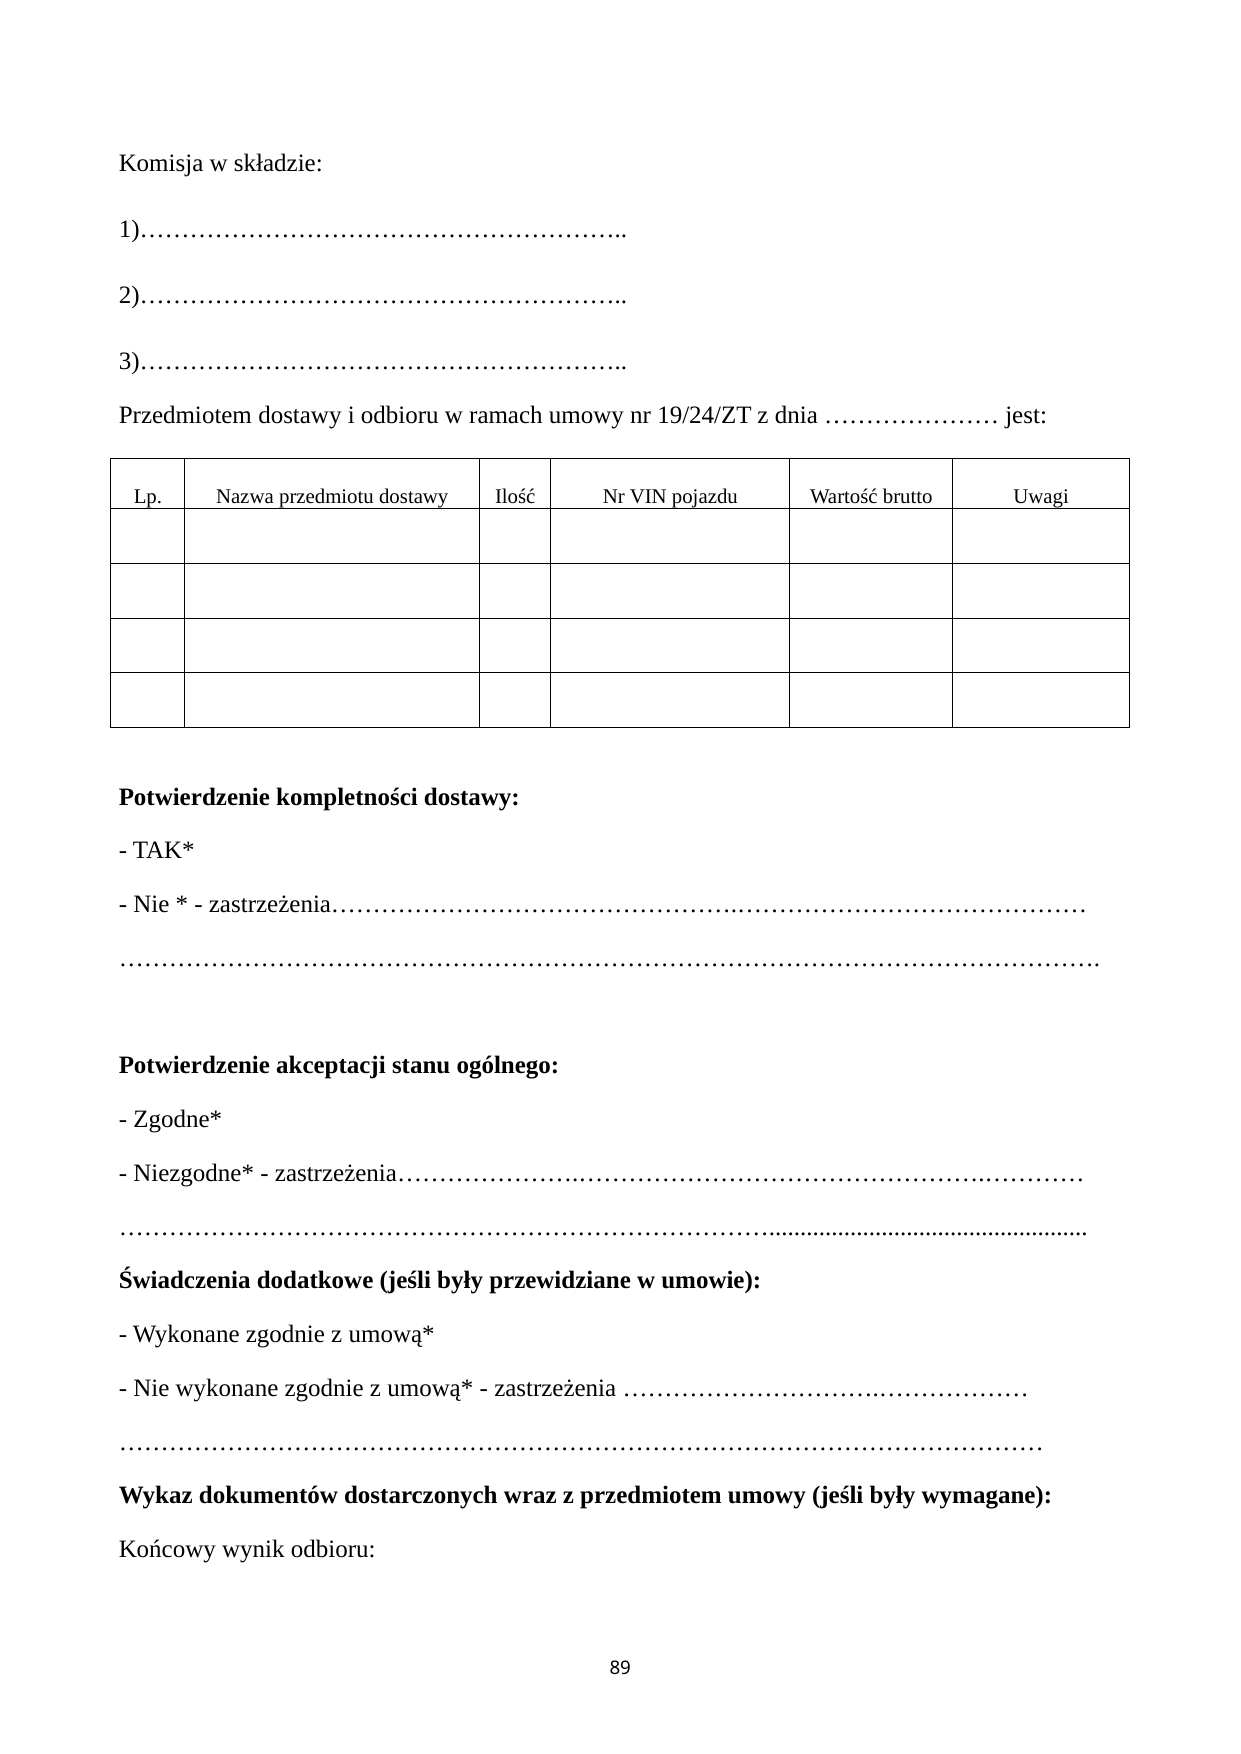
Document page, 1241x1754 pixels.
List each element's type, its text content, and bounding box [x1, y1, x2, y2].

table_cell [111, 564, 184, 617]
table_header Uwagi [953, 459, 1129, 508]
table_cell [953, 564, 1129, 617]
table_header Ilość [480, 459, 550, 508]
table_cell [480, 619, 550, 672]
text 1)………………………………………………….. [118, 214, 1122, 243]
table_cell [953, 509, 1129, 563]
text - Wykonane zgodnie z umową* [118, 1319, 1122, 1348]
table_cell [185, 509, 479, 563]
text 2)………………………………………………….. [118, 280, 1122, 309]
table_header Nazwa przedmiotu dostawy [185, 459, 479, 508]
table_cell [551, 673, 789, 727]
text Świadczenia dodatkowe (jeśli były przewidziane w umowie): [118, 1266, 1122, 1294]
text - Nie wykonane zgodnie z umową* - zastrzeżenia ………………………….……………… [118, 1373, 1122, 1402]
text ………………………………………………………………………………………………… [118, 1427, 1122, 1456]
table_cell [185, 673, 479, 727]
text ……………………………………………………………………................................................... [118, 1212, 1122, 1241]
text - Zgodne* [118, 1104, 1122, 1133]
table_cell [185, 619, 479, 672]
text 3)………………………………………………….. [118, 346, 1122, 375]
table_cell [551, 509, 789, 563]
text Komisja w składzie: [118, 148, 1122, 176]
table_cell [111, 673, 184, 727]
table_cell [480, 673, 550, 727]
text Przedmiotem dostawy i odbioru w ramach umowy nr 19/24/ZT z dnia ………………… jest: [118, 400, 1122, 429]
table_cell [790, 564, 952, 617]
table_header Wartość brutto [790, 459, 952, 508]
text Wykaz dokumentów dostarczonych wraz z przedmiotem umowy (jeśli były wymagane): [118, 1481, 1122, 1509]
text - Niezgodne* - zastrzeżenia………………….………………………………………….………… [118, 1158, 1122, 1187]
table_cell [480, 509, 550, 563]
table_cell [185, 564, 479, 617]
table_cell [953, 673, 1129, 727]
table_header Lp. [111, 459, 184, 508]
table_cell [111, 509, 184, 563]
table_cell [551, 564, 789, 617]
table_cell [111, 619, 184, 672]
text Potwierdzenie kompletności dostawy: [118, 782, 1122, 811]
table_header Nr VIN pojazdu [551, 459, 789, 508]
table_cell [953, 619, 1129, 672]
table_cell [551, 619, 789, 672]
table_cell [790, 673, 952, 727]
table_cell [480, 564, 550, 617]
text Końcowy wynik odbioru: [118, 1534, 1122, 1563]
table_cell [790, 509, 952, 563]
text ………………………………………………………………………………………………………. [118, 943, 1122, 972]
text - TAK* [118, 836, 1122, 864]
text Potwierdzenie akceptacji stanu ogólnego: [118, 1051, 1122, 1079]
text - Nie * - zastrzeżenia………………………………………….…………………………………… [118, 889, 1122, 918]
table_cell [790, 619, 952, 672]
